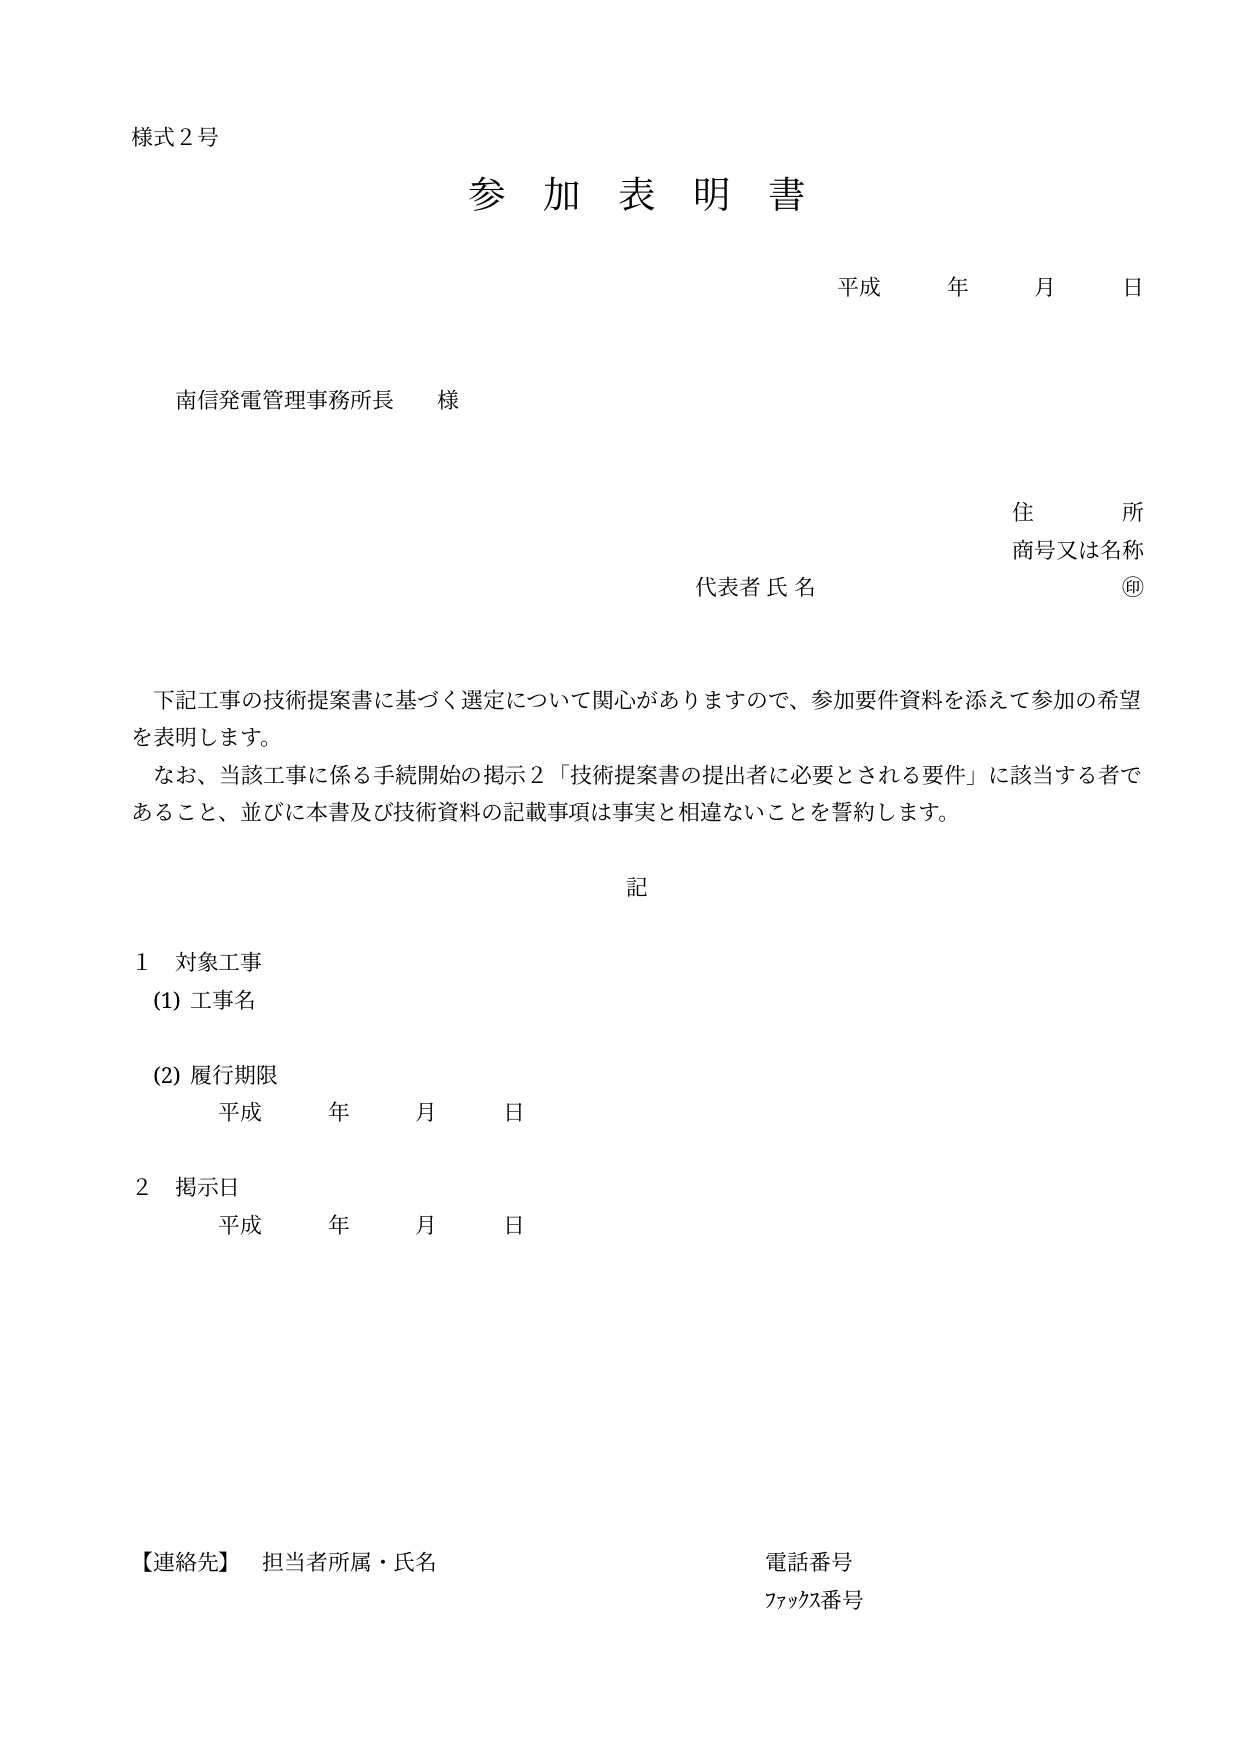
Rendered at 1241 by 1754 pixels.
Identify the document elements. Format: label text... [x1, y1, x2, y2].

text 平成 年 月 日 [131, 268, 1144, 305]
text 住 所 [131, 493, 1144, 530]
text 平成 年 月 日 [131, 1093, 1144, 1130]
list 履行期限 [153, 1055, 1144, 1093]
text 下記工事の技術提案書に基づく選定について関心がありますので、参加要件資料を添えて参加の希望を表明します。 [131, 680, 1144, 755]
text 参 加 表 明 書 [131, 155, 1144, 230]
text 平成 年 月 日 [131, 1205, 1144, 1243]
text 商号又は名称 [131, 530, 1144, 568]
text なお、当該工事に係る手続開始の掲示２「技術提案書の提出者に必要とされる要件」に該当する者であること、並びに本書及び技術資料の記載事項は事実と相違ないことを誓約します。 [131, 755, 1144, 830]
text ﾌｧｯｸｽ番号 [131, 1580, 1144, 1618]
text ２ 掲示日 [131, 1168, 1144, 1205]
subtitle 記 [131, 868, 1144, 905]
text 【連絡先】 担当者所属・氏名 電話番号 [131, 1543, 1144, 1580]
text 代表者 氏 名 ㊞ [131, 568, 1144, 605]
text １ 対象工事 [131, 943, 1144, 980]
text 様式２号 [131, 118, 1144, 155]
list 工事名 [153, 980, 1144, 1018]
text 南信発電管理事務所長 様 [131, 380, 1144, 418]
